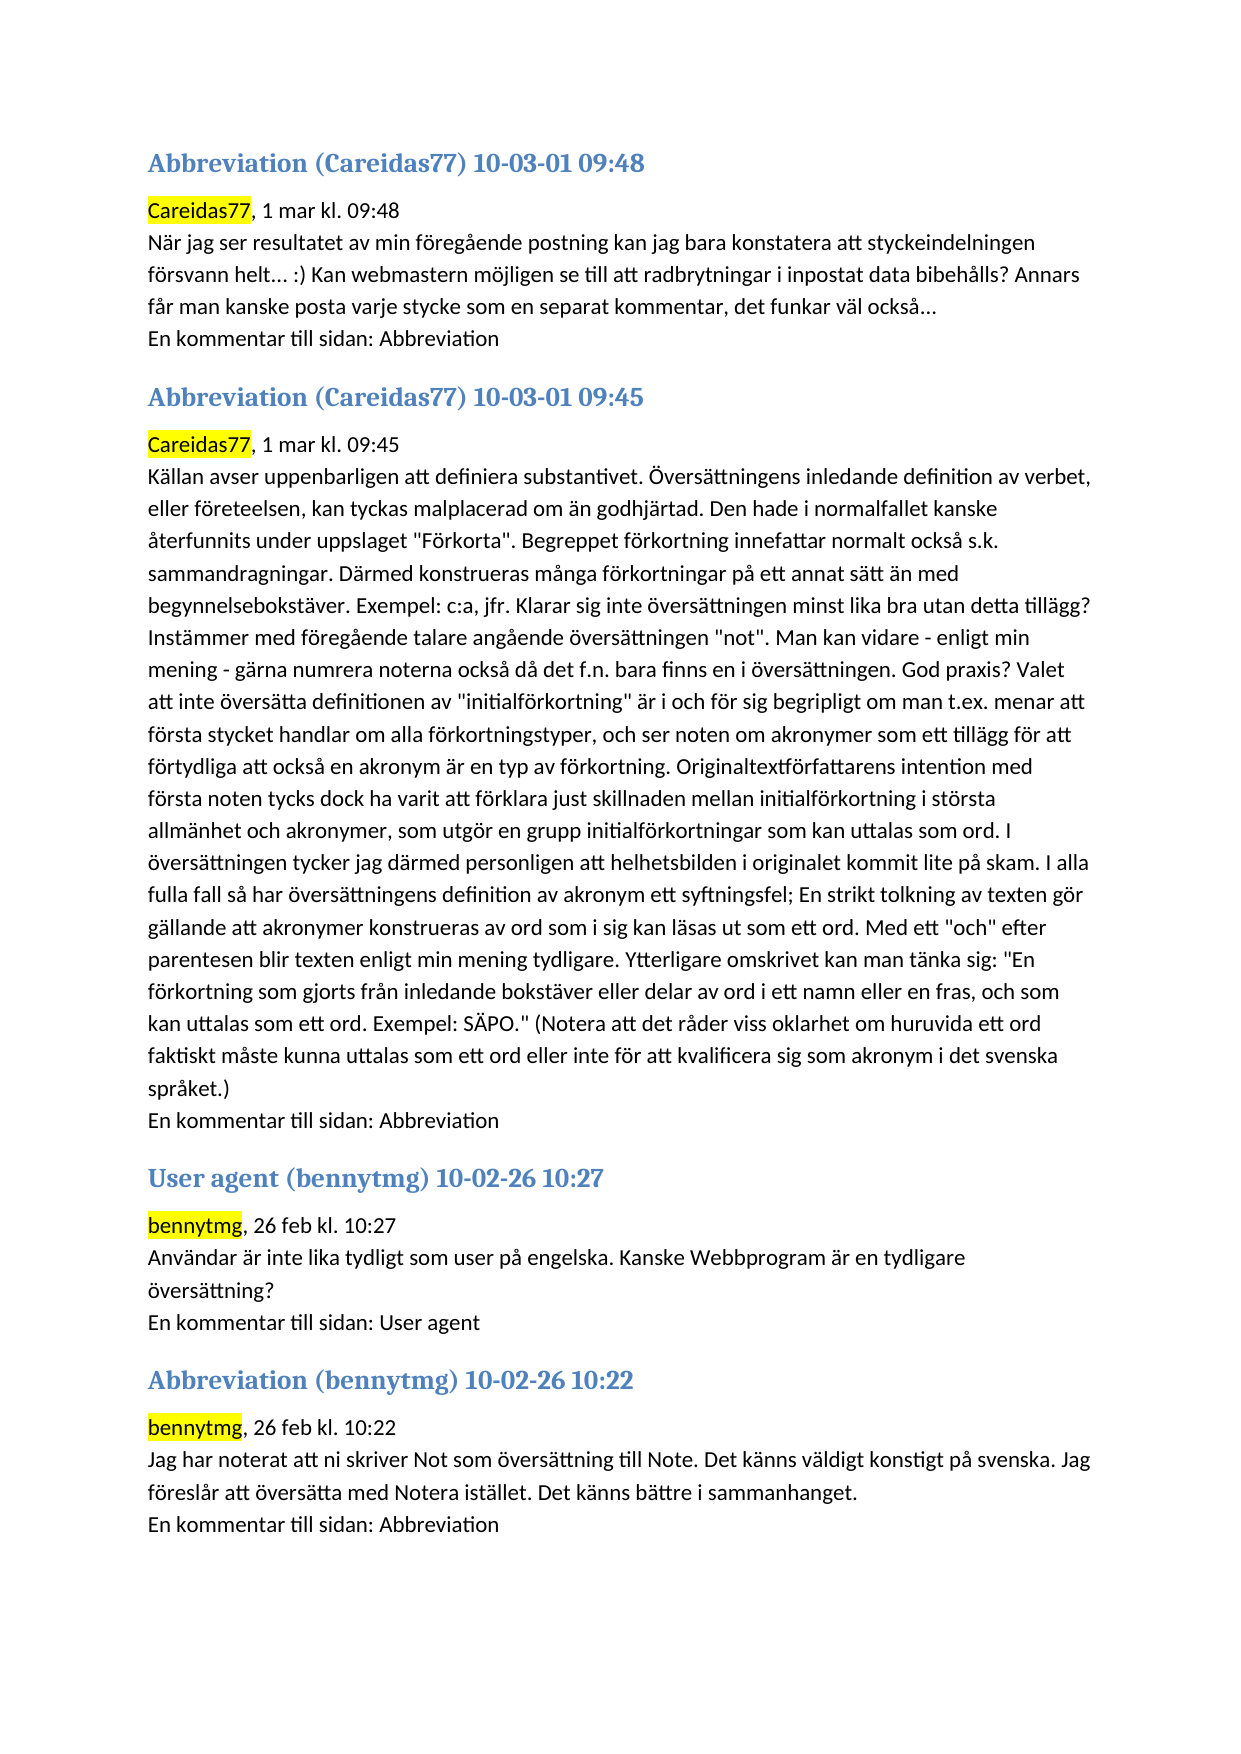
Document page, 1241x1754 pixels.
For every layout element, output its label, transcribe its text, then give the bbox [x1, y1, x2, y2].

text bennytmg, 26 feb kl. 10:27 Användar är inte lika tydligt som user på engelska. Kanske Webbprogram är en tydligare översättning? En kommentar till sidan: User agent [148, 1211, 1093, 1336]
text bennytmg, 26 feb kl. 10:22 Jag har noterat att ni skriver Not som översättning till Note. Det känns väldigt konstigt på svenska. Jag föreslår att översätta med Notera istället. Det känns bättre i sammanhanget. En kommentar till sidan: Abbreviation [148, 1413, 1093, 1538]
subtitle Abbreviation (bennytmg) 10-02-26 10:22 [148, 1365, 1093, 1396]
subtitle Abbreviation (Careidas77) 10-03-01 09:48 [148, 148, 1093, 179]
subtitle User agent (bennytmg) 10-02-26 10:27 [148, 1163, 1093, 1194]
text Careidas77, 1 mar kl. 09:45 Källan avser uppenbarligen att definiera substantivet. Översättningens inledande definition av verbet, eller företeelsen, kan tyckas malplacerad om än godhjärtad. Den hade i normalfallet kanske återfunnits under uppslaget "Förkorta". Begreppet förkortning innefattar normalt också s.k. sammandragningar. Därmed konstrueras många förkortningar på ett annat sätt än med begynnelsebokstäver. Exempel: c:a, jfr. Klarar sig inte översättningen minst lika bra utan detta tillägg? Instämmer med föregående talare angående översättningen "not". Man kan vidare - enligt min mening - gärna numrera noterna också då det f.n. bara finns en i översättningen. God praxis? Valet att inte översätta definitionen av "initialförkortning" är i och för sig begripligt om man t.ex. menar att första stycket handlar om alla förkortningstyper, och ser noten om akronymer som ett tillägg för att förtydliga att också en akronym är en typ av förkortning. Originaltextförfattarens intention med första noten tycks dock ha varit att förklara just skillnaden mellan initialförkortning i största allmänhet och akronymer, som utgör en grupp initialförkortningar som kan uttalas som ord. I översättningen tycker jag därmed personligen att helhetsbilden i originalet kommit lite på skam. I alla fulla fall så har översättningens definition av akronym ett syftningsfel; En strikt tolkning av texten gör gällande att akronymer konstrueras av ord som i sig kan läsas ut som ett ord. Med ett "och" efter parentesen blir texten enligt min mening tydligare. Ytterligare omskrivet kan man tänka sig: "En förkortning som gjorts från inledande bokstäver eller delar av ord i ett namn eller en fras, och som kan uttalas som ett ord. Exempel: SÄPO." (Notera att det råder viss oklarhet om huruvida ett ord faktiskt måste kunna uttalas som ett ord eller inte för att kvalificera sig som akronym i det svenska språket.) En kommentar till sidan: Abbreviation [148, 430, 1093, 1134]
subtitle Abbreviation (Careidas77) 10-03-01 09:45 [148, 382, 1093, 413]
text Careidas77, 1 mar kl. 09:48 När jag ser resultatet av min föregående postning kan jag bara konstatera att styckeindelningen försvann helt... :) Kan webmastern möjligen se till att radbrytningar i inpostat data bibehålls? Annars får man kanske posta varje stycke som en separat kommentar, det funkar väl också... En kommentar till sidan: Abbreviation [148, 196, 1093, 353]
